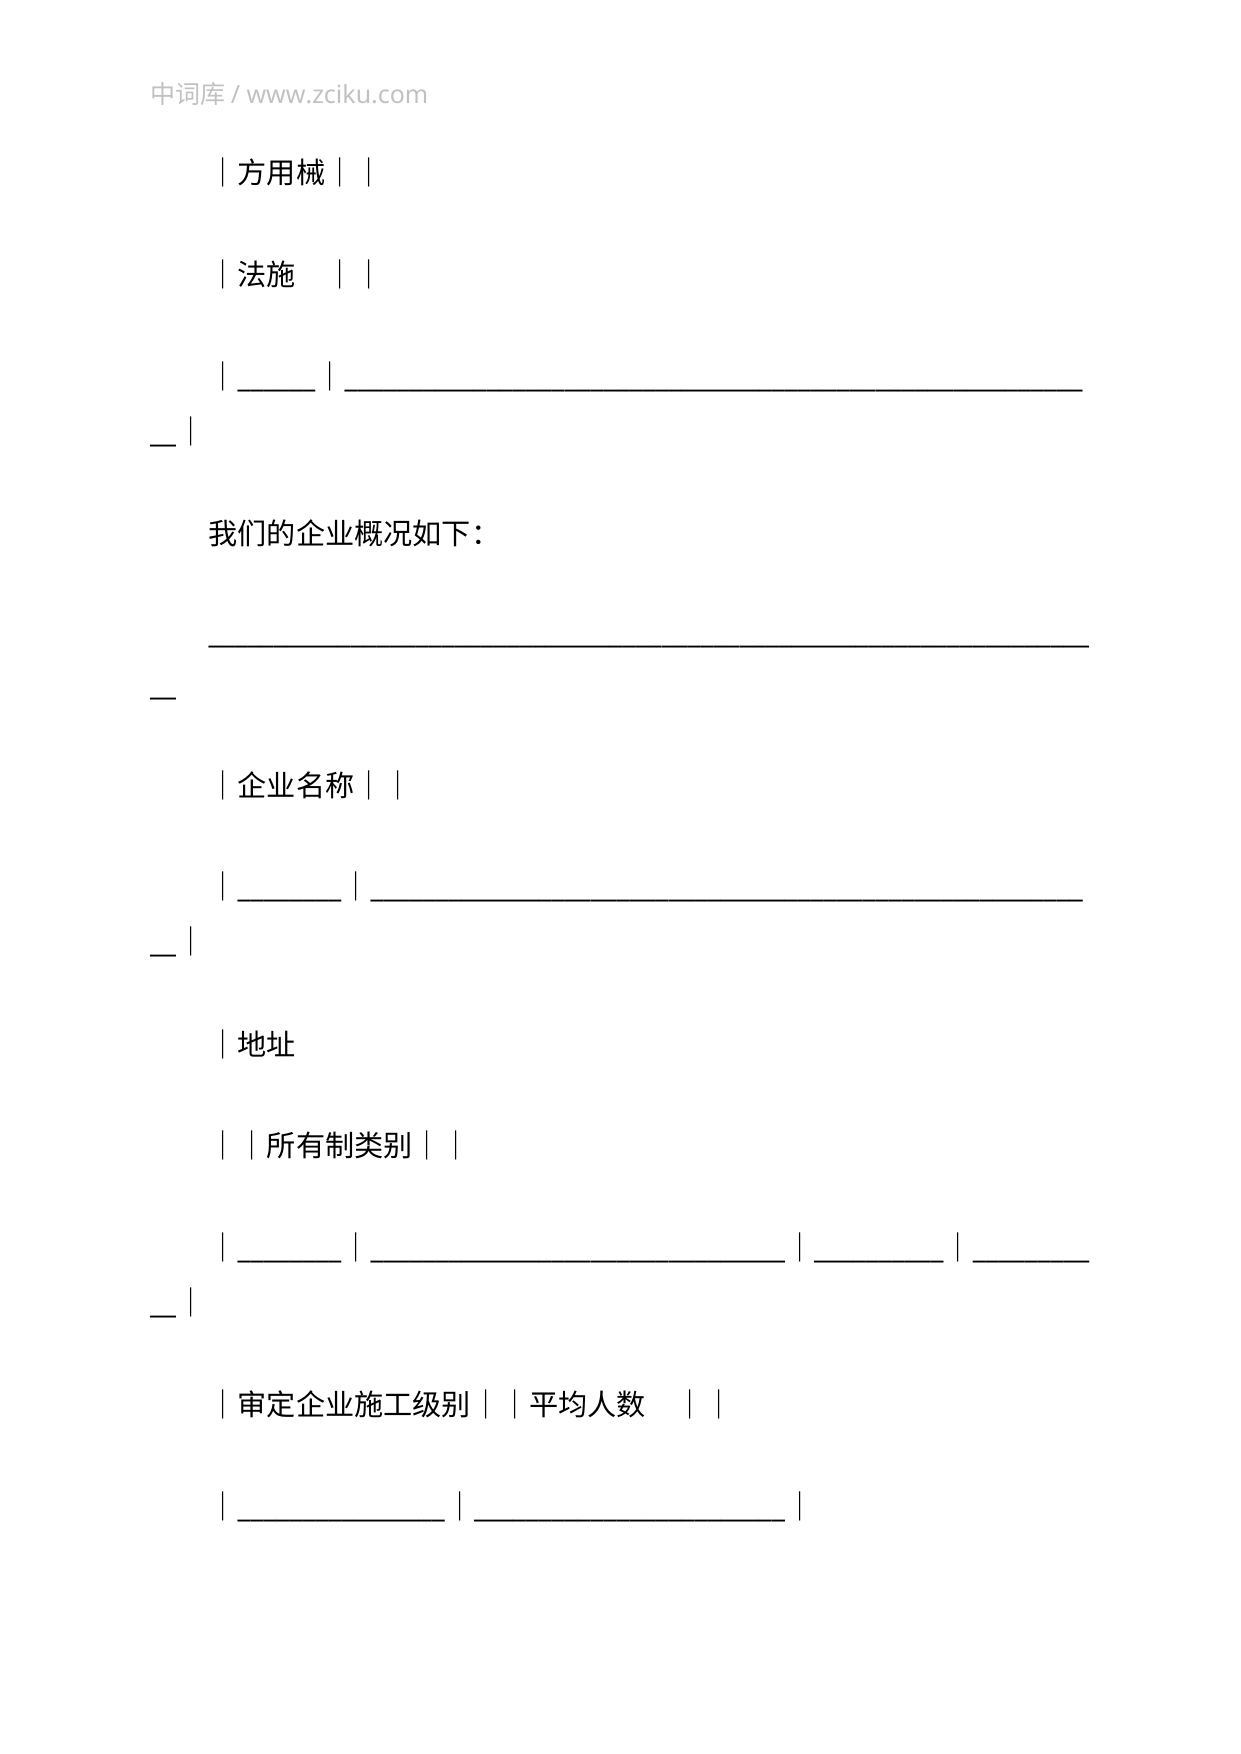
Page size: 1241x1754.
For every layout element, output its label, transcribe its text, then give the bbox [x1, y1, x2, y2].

text ｜方用械｜｜ [150, 150, 1090, 192]
text ｜法施 ｜｜ [150, 252, 1090, 294]
text ｜企业名称｜｜ [150, 762, 1090, 804]
text ｜________｜________________________________｜__________｜___________｜ [150, 1224, 1090, 1322]
text ______________________________________________________________________ [150, 612, 1090, 703]
text ｜________________｜________________________｜ [150, 1483, 1090, 1526]
text ｜________｜_________________________________________________________｜ [150, 864, 1090, 961]
text ｜______｜___________________________________________________________｜ [150, 353, 1090, 451]
text ｜审定企业施工级别｜｜平均人数 ｜｜ [150, 1382, 1090, 1424]
text ｜｜所有制类别｜｜ [150, 1123, 1090, 1165]
text ｜地址 [150, 1021, 1090, 1063]
text 我们的企业概况如下： [150, 511, 1090, 553]
